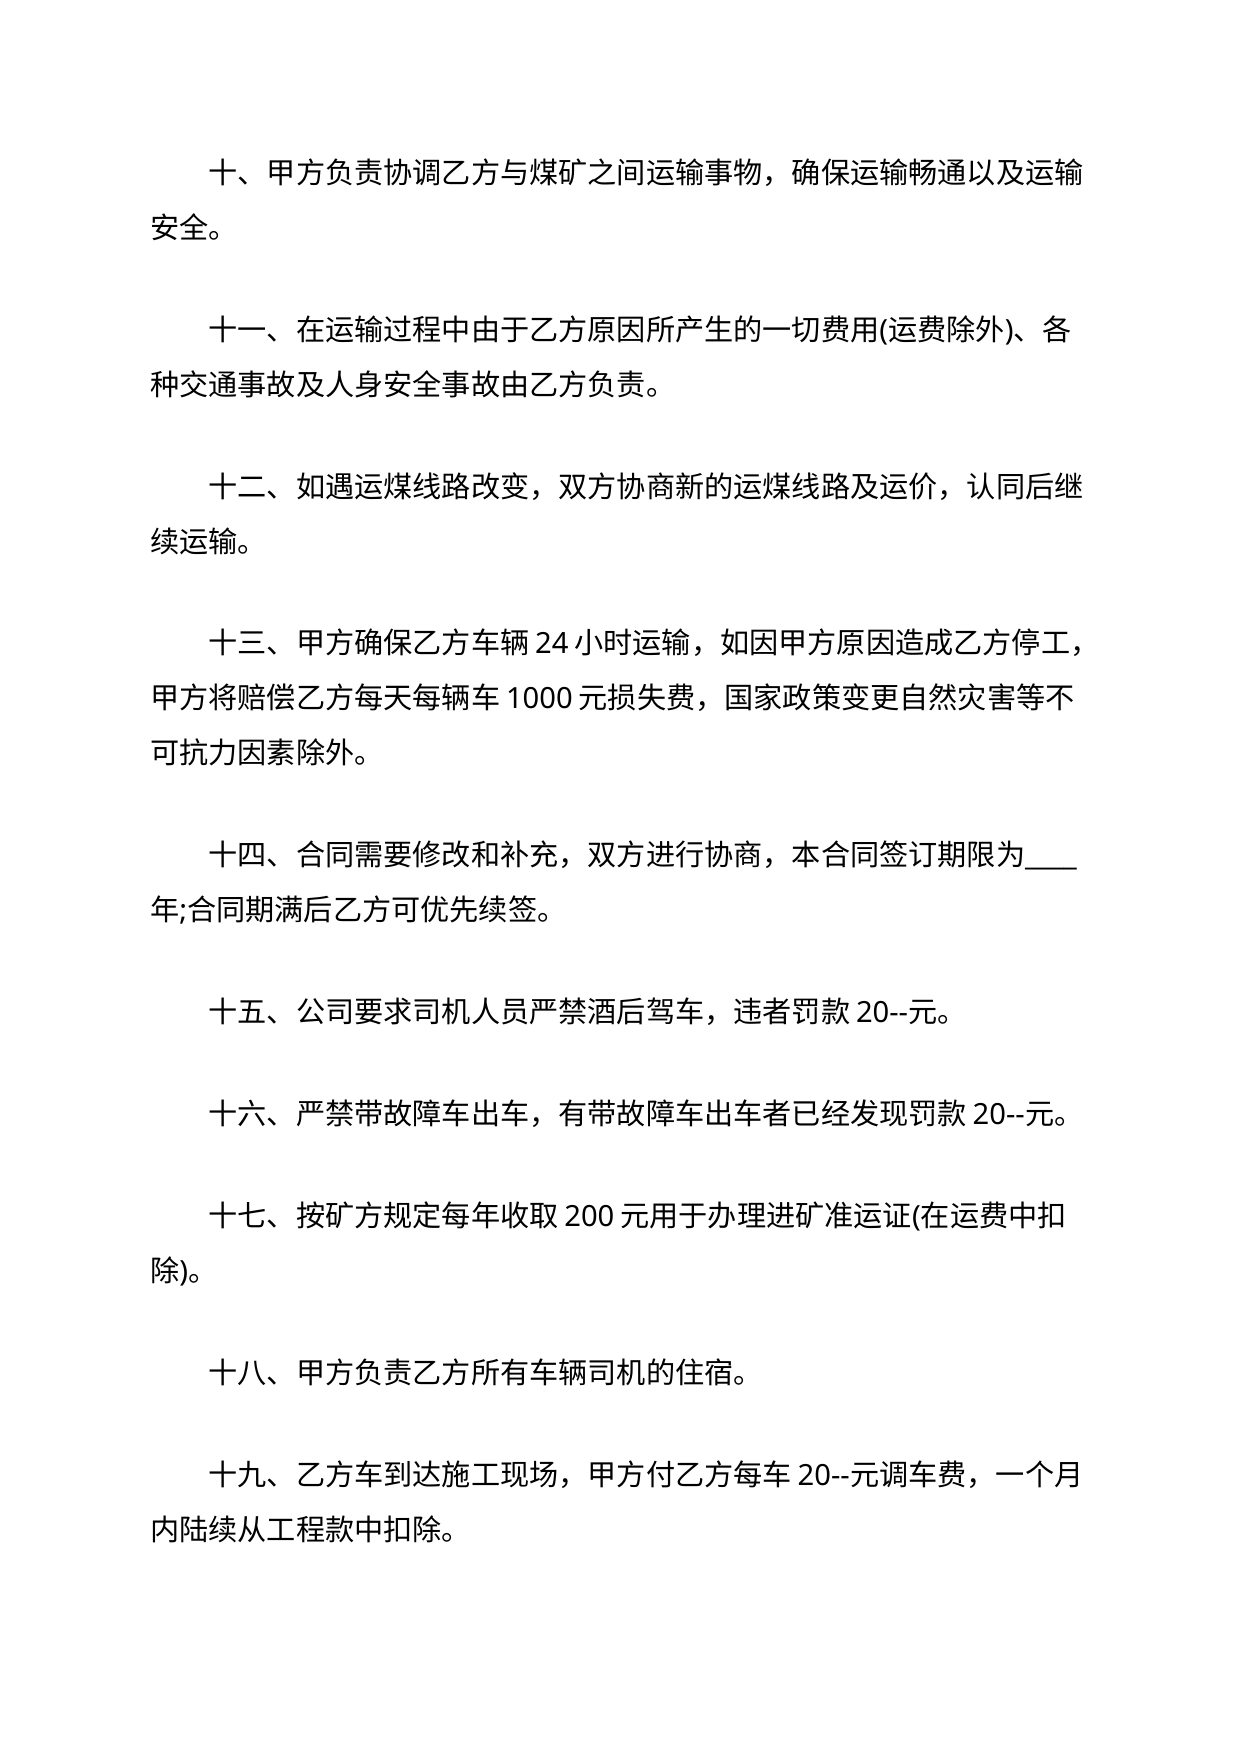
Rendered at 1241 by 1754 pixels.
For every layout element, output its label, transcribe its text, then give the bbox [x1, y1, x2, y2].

text 十五、公司要求司机人员严禁酒后驾车，违者罚款20--元。 [150, 989, 1090, 1031]
text 十七、按矿方规定每年收取200元用于办理进矿准运证(在运费中扣除)。 [150, 1193, 1090, 1290]
text 十一、在运输过程中由于乙方原因所产生的一切费用(运费除外)、各种交通事故及人身安全事故由乙方负责。 [150, 307, 1090, 404]
text 十八、甲方负责乙方所有车辆司机的住宿。 [150, 1350, 1090, 1392]
text 十四、合同需要修改和补充，双方进行协商，本合同签订期限为____年;合同期满后乙方可优先续签。 [150, 832, 1090, 929]
text 十三、甲方确保乙方车辆24小时运输，如因甲方原因造成乙方停工，甲方将赔偿乙方每天每辆车1000元损失费，国家政策变更自然灾害等不可抗力因素除外。 [150, 620, 1090, 772]
text 十、甲方负责协调乙方与煤矿之间运输事物，确保运输畅通以及运输安全。 [150, 150, 1090, 247]
text 十二、如遇运煤线路改变，双方协商新的运煤线路及运价，认同后继续运输。 [150, 463, 1090, 561]
text 十六、严禁带故障车出车，有带故障车出车者已经发现罚款20--元。 [150, 1091, 1090, 1133]
text 十九、乙方车到达施工现场，甲方付乙方每车20--元调车费，一个月内陆续从工程款中扣除。 [150, 1452, 1090, 1549]
